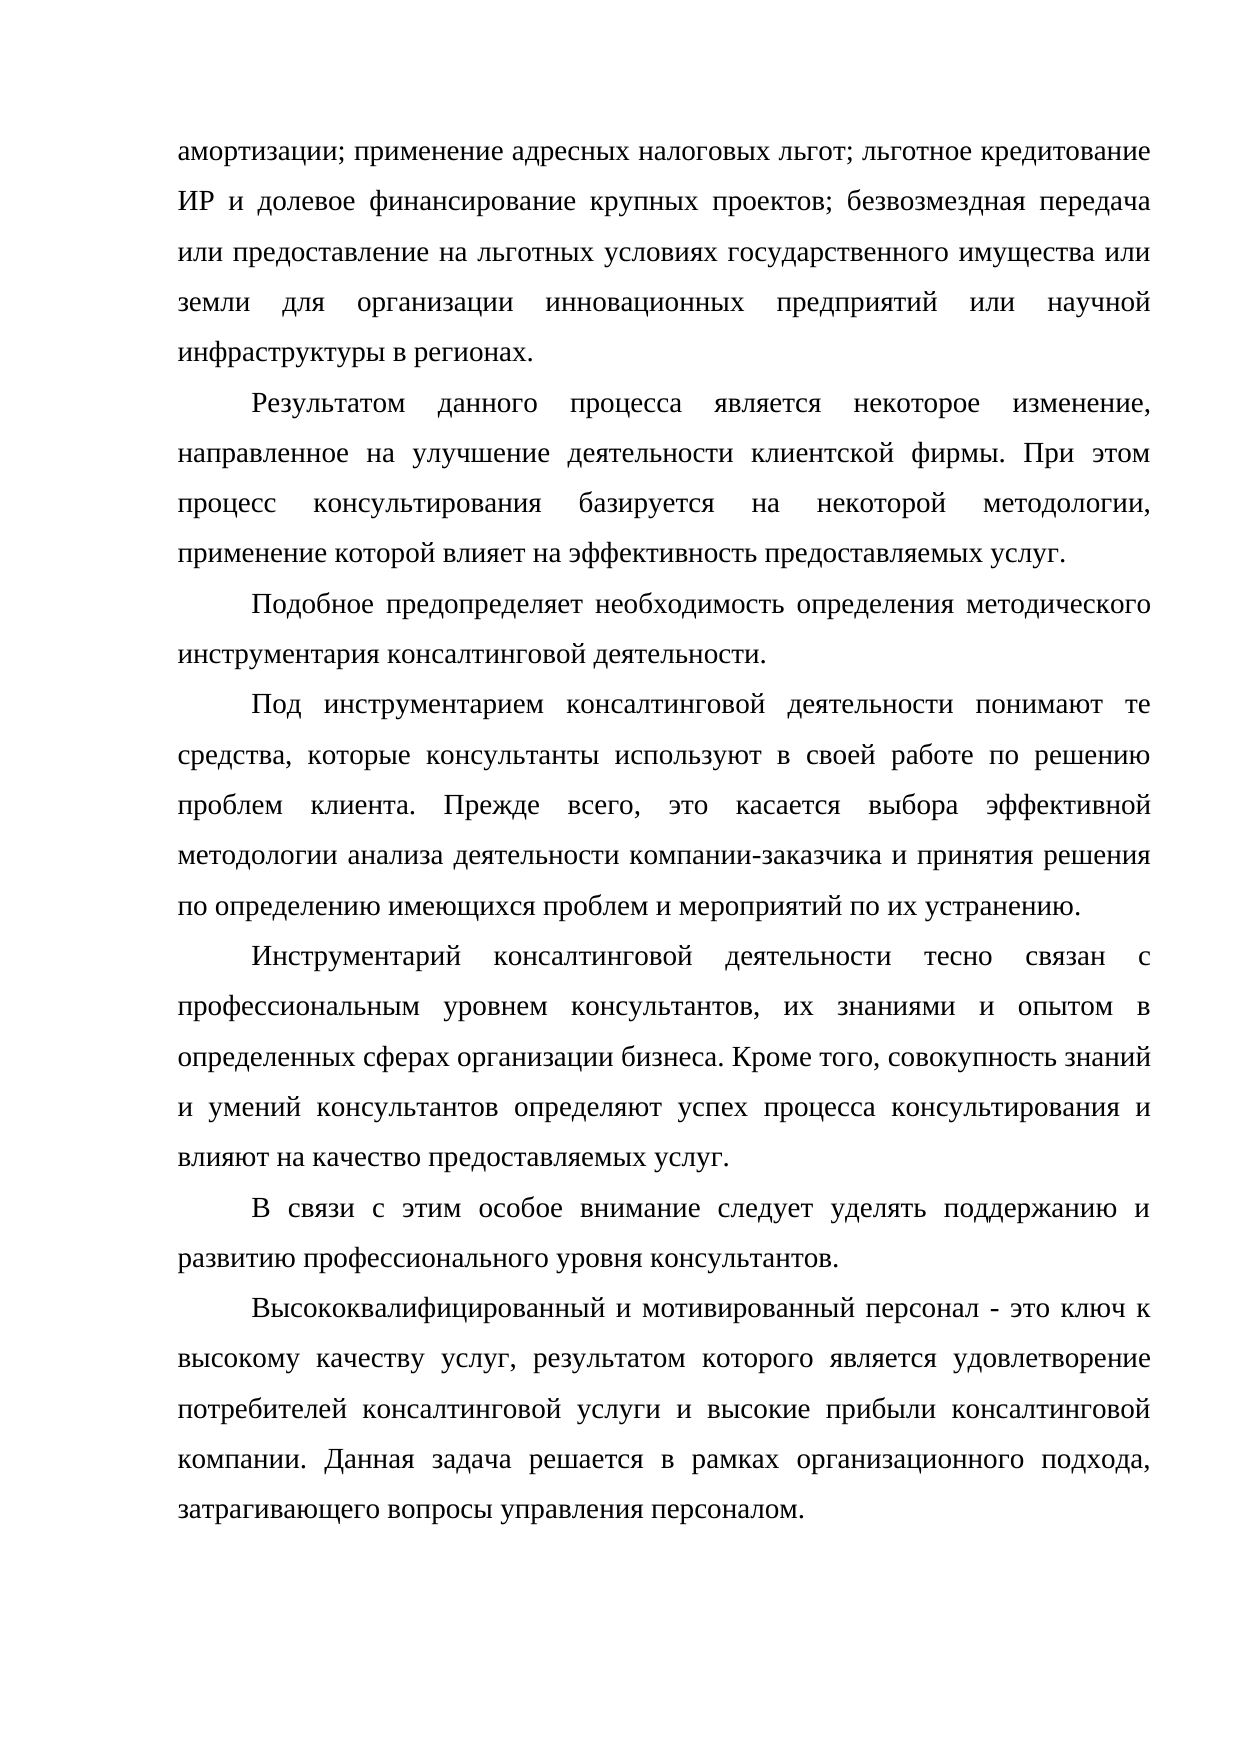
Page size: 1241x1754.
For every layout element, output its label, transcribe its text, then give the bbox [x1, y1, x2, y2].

text Высококвалифицированный и мотивированный персонал - это ключ к высокому качеству услуг, результатом которого является удовлетворение потребителей консалтинговой услуги и высокие прибыли консалтинговой компании. Данная задача решается в рамках организационного подхода, затрагивающего вопросы управления персоналом. [177, 1290, 1152, 1525]
text Подобное предопределяет необходимость определения методического инструментария консалтинговой деятельности. [177, 586, 1152, 670]
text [177, 133, 1152, 368]
text Инструментарий консалтинговой деятельности тесно связан с профессиональным уровнем консультантов, их знаниями и опытом в определенных сферах организации бизнеса. Кроме того, совокупность знаний и умений консультантов определяют успех процесса консультирования и влияют на качество предоставляемых услуг. [177, 938, 1152, 1173]
text Под инструментарием консалтинговой деятельности понимают те средства, которые консультанты используют в своей работе по решению проблем клиента. Прежде всего, это касается выбора эффективной методологии анализа деятельности компании-заказчика и принятия решения по определению имеющихся проблем и мероприятий по их устранению. [177, 687, 1152, 921]
text Результатом данного процесса является некоторое изменение, направленное на улучшение деятельности клиентской фирмы. При этом процесс консультирования базируется на некоторой методологии, применение которой влияет на эффективность предоставляемых услуг. [177, 385, 1152, 569]
text В связи с этим особое внимание следует уделять поддержанию и развитию профессионального уровня консультантов. [177, 1190, 1152, 1273]
